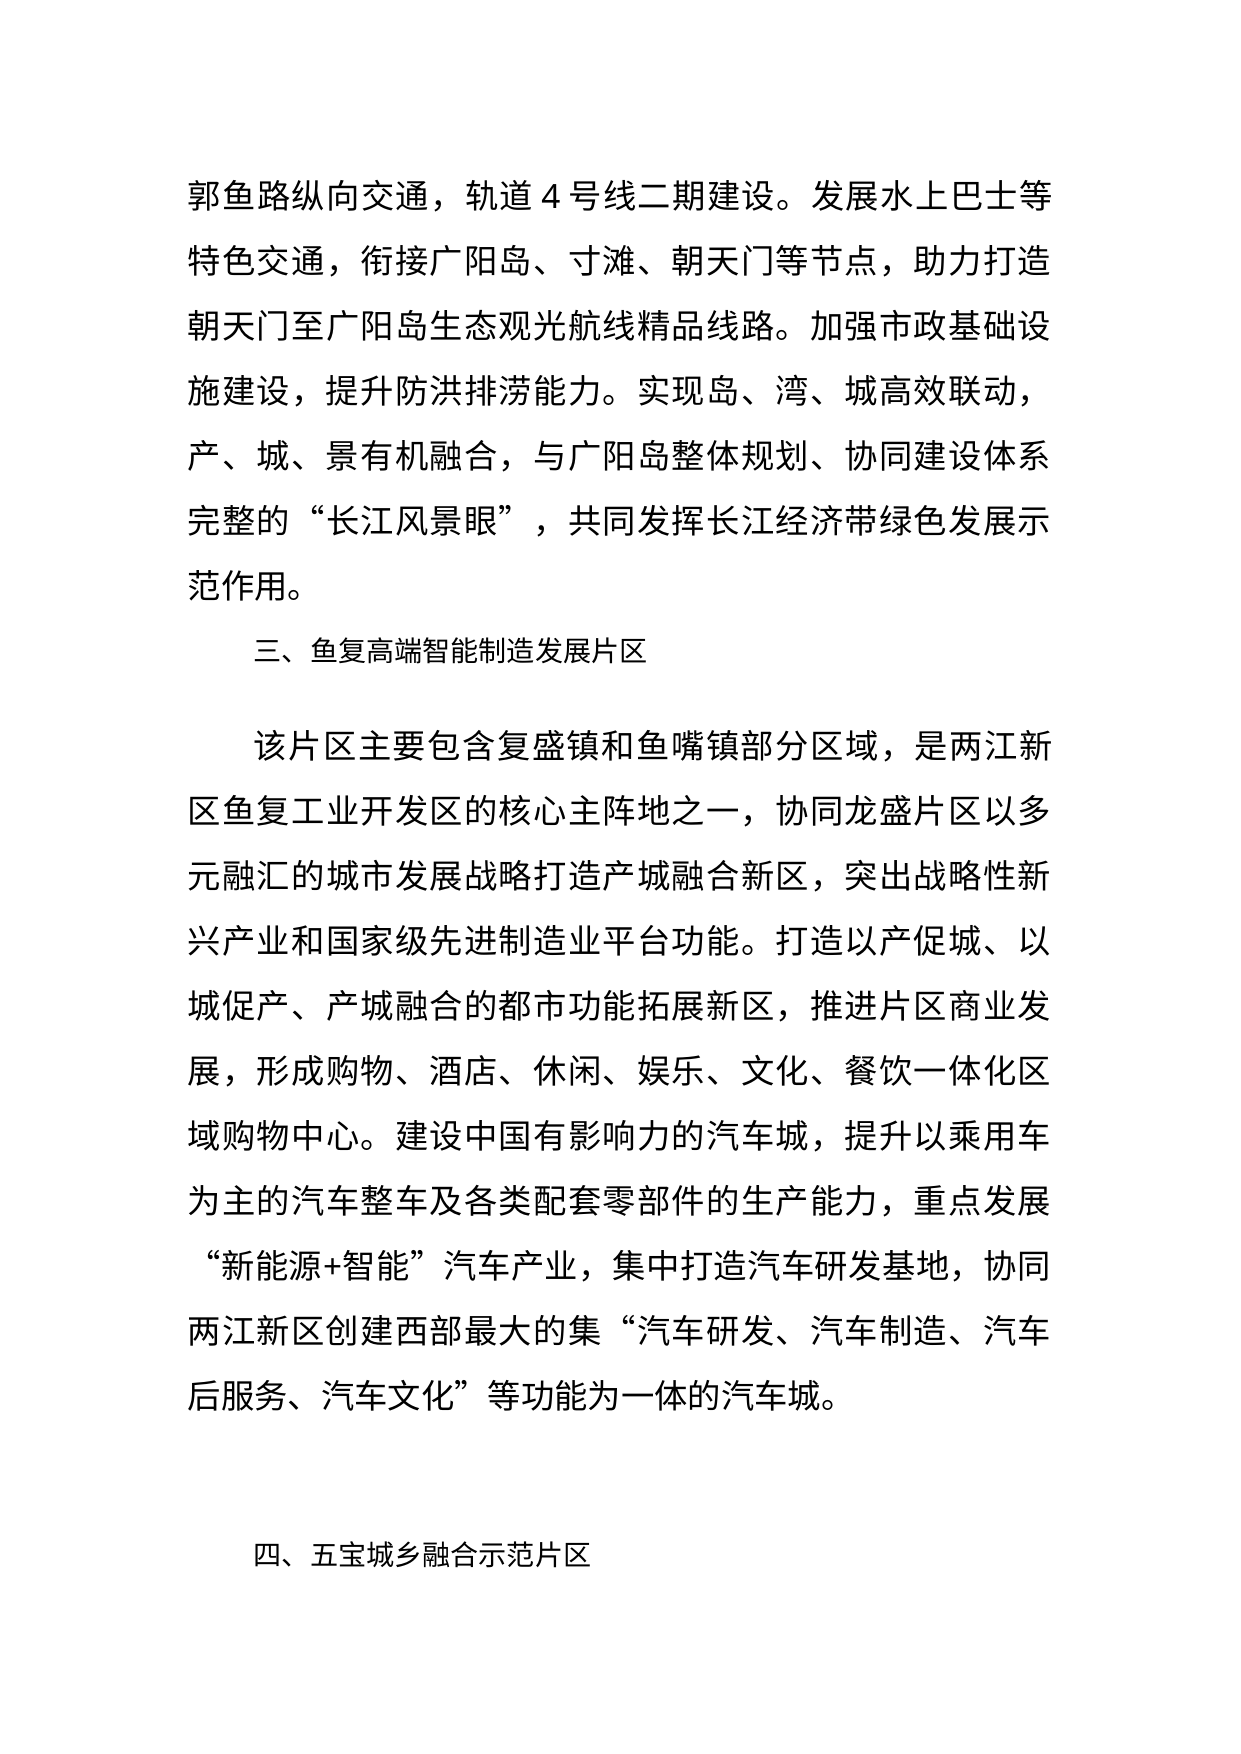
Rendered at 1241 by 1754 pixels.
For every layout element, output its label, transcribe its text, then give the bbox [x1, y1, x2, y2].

text 该片区主要包含复盛镇和鱼嘴镇部分区域，是两江新区鱼复工业开发区的核心主阵地之一，协同龙盛片区以多元融汇的城市发展战略打造产城融合新区，突出战略性新兴产业和国家级先进制造业平台功能。打造以产促城、以城促产、产城融合的都市功能拓展新区，推进片区商业发展，形成购物、酒店、休闲、娱乐、文化、餐饮一体化区域购物中心。建设中国有影响力的汽车城，提升以乘用车为主的汽车整车及各类配套零部件的生产能力，重点发展“新能源+智能”汽车产业，集中打造汽车研发基地，协同两江新区创建西部最大的集“汽车研发、汽车制造、汽车后服务、汽车文化”等功能为一体的汽车城。 [187, 711, 1053, 1426]
text 四、五宝城乡融合示范片区 [187, 1520, 1053, 1585]
text 三、鱼复高端智能制造发展片区 [187, 617, 1053, 682]
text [187, 162, 1053, 617]
